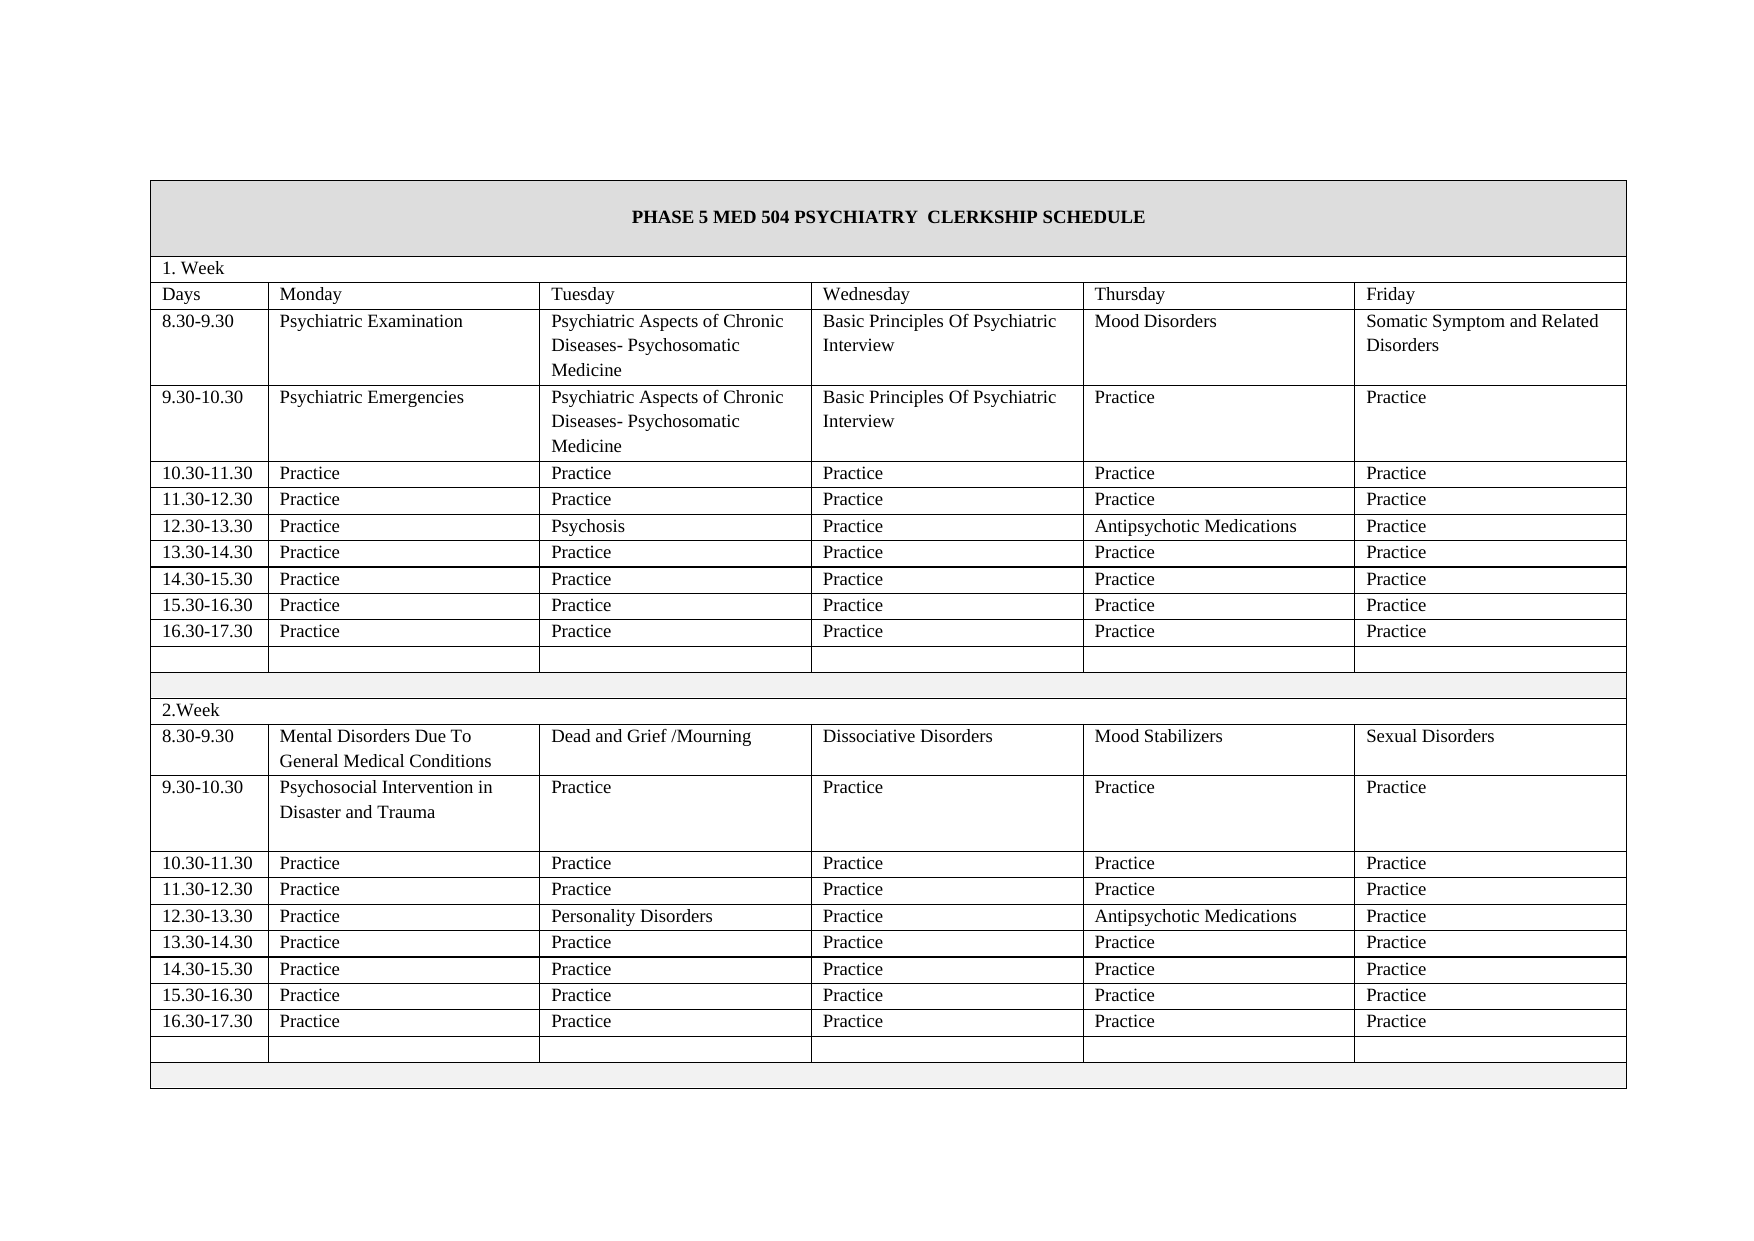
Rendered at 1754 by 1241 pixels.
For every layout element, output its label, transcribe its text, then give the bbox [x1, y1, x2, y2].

table_cell 13.30-14.30 [151, 541, 268, 566]
table_cell Practice [1084, 620, 1354, 646]
table_cell [151, 1063, 1626, 1087]
table_cell [1355, 647, 1626, 672]
table_cell 11.30-12.30 [151, 878, 268, 903]
table_cell Dissociative Disorders [812, 725, 1083, 775]
table_cell 9.30-10.30 [151, 776, 268, 851]
table_cell Practice [269, 905, 539, 930]
table_cell Monday [269, 283, 539, 308]
table_cell Practice [1355, 462, 1626, 487]
table_cell Mood Stabilizers [1084, 725, 1354, 775]
table_cell [540, 647, 811, 672]
table_cell [812, 647, 1083, 672]
table_cell Practice [812, 488, 1083, 513]
table_cell Practice [812, 852, 1083, 877]
table_cell Practice [1355, 1010, 1626, 1036]
table_cell [269, 647, 539, 672]
table_cell Practice [1084, 878, 1354, 903]
table_cell 1. Week [151, 257, 1626, 282]
table_cell Practice [1084, 852, 1354, 877]
table_cell [269, 1037, 539, 1062]
table_cell Practice [812, 958, 1083, 983]
table_cell Psychiatric Examination [269, 310, 539, 384]
table_cell Psychiatric Aspects of Chronic Diseases- Psychosomatic Medicine [540, 386, 811, 461]
table_cell Practice [1355, 488, 1626, 513]
table_cell Mental Disorders Due To General Medical Conditions [269, 725, 539, 775]
table_cell Practice [812, 931, 1083, 956]
table_cell Practice [1355, 852, 1626, 877]
table_cell Practice [1084, 776, 1354, 851]
table_cell Practice [1355, 931, 1626, 956]
table_cell 10.30-11.30 [151, 852, 268, 877]
table_cell [812, 1037, 1083, 1062]
table_cell Practice [1355, 541, 1626, 566]
table_cell Psychiatric Aspects of Chronic Diseases- Psychosomatic Medicine [540, 310, 811, 384]
table_cell Days [151, 283, 268, 308]
table_cell 11.30-12.30 [151, 488, 268, 513]
table_cell 8.30-9.30 [151, 725, 268, 775]
table_cell Basic Principles Of Psychiatric Interview [812, 386, 1083, 461]
table_cell [151, 1037, 268, 1062]
table_cell Practice [812, 905, 1083, 930]
table_cell Practice [812, 515, 1083, 540]
table_cell 10.30-11.30 [151, 462, 268, 487]
table_cell Practice [1084, 931, 1354, 956]
table_cell [1355, 1037, 1626, 1062]
table_cell Somatic Symptom and Related Disorders [1355, 310, 1626, 384]
table_cell Practice [540, 931, 811, 956]
table_cell Practice [1355, 515, 1626, 540]
table_cell Practice [540, 488, 811, 513]
table_cell Practice [1355, 958, 1626, 983]
table_cell Practice [1084, 541, 1354, 566]
table_cell Practice [1355, 776, 1626, 851]
table_cell Practice [269, 594, 539, 619]
table_cell Practice [540, 1010, 811, 1036]
table_cell Practice [1084, 594, 1354, 619]
table_cell Practice [812, 984, 1083, 1009]
table_cell Practice [1355, 594, 1626, 619]
table_cell Practice [1355, 984, 1626, 1009]
table_cell Practice [269, 878, 539, 903]
table_cell Practice [540, 852, 811, 877]
table_cell [151, 647, 268, 672]
table_cell Practice [540, 776, 811, 851]
table_cell 12.30-13.30 [151, 515, 268, 540]
table_cell Practice [540, 620, 811, 646]
table_cell Practice [1084, 488, 1354, 513]
table_cell 16.30-17.30 [151, 620, 268, 646]
table_cell Antipsychotic Medications [1084, 515, 1354, 540]
table_cell Practice [269, 541, 539, 566]
table_cell [151, 673, 1626, 697]
table_cell Practice [812, 594, 1083, 619]
table_cell Practice [269, 1010, 539, 1036]
table_cell Practice [812, 878, 1083, 903]
table_cell Practice [1355, 568, 1626, 593]
table_cell Wednesday [812, 283, 1083, 308]
table_cell Practice [269, 931, 539, 956]
table_cell Practice [1355, 386, 1626, 461]
table_cell Antipsychotic Medications [1084, 905, 1354, 930]
table_cell Practice [269, 620, 539, 646]
table_cell Practice [269, 488, 539, 513]
table_cell 14.30-15.30 [151, 568, 268, 593]
table_cell Practice [269, 462, 539, 487]
table_cell 15.30-16.30 [151, 594, 268, 619]
table_cell Practice [812, 620, 1083, 646]
table_cell Practice [540, 958, 811, 983]
table_cell Tuesday [540, 283, 811, 308]
table_cell Practice [812, 776, 1083, 851]
table_cell 2.Week [151, 699, 1626, 724]
table_cell [1084, 647, 1354, 672]
table_cell Psychosis [540, 515, 811, 540]
table_cell Thursday [1084, 283, 1354, 308]
table_cell Practice [1084, 386, 1354, 461]
table_cell Practice [540, 984, 811, 1009]
table_cell Psychosocial Intervention in Disaster and Trauma [269, 776, 539, 851]
table_cell 8.30-9.30 [151, 310, 268, 384]
table_cell Practice [812, 568, 1083, 593]
table_cell Practice [1084, 1010, 1354, 1036]
table_cell Practice [269, 984, 539, 1009]
table_cell 15.30-16.30 [151, 984, 268, 1009]
table_header PHASE 5 MED 504 PSYCHIATRY CLERKSHIP SCHEDULE [151, 181, 1626, 256]
table_cell Practice [540, 568, 811, 593]
table_cell Practice [269, 852, 539, 877]
table_cell Practice [1355, 905, 1626, 930]
table_cell 14.30-15.30 [151, 958, 268, 983]
table_cell Friday [1355, 283, 1626, 308]
table_cell Practice [269, 958, 539, 983]
table_cell Practice [540, 462, 811, 487]
table_cell Practice [1355, 620, 1626, 646]
table_cell Practice [1084, 958, 1354, 983]
table_cell Practice [1355, 878, 1626, 903]
table_cell Practice [1084, 462, 1354, 487]
table_cell [540, 1037, 811, 1062]
table_cell Practice [540, 594, 811, 619]
table_cell Sexual Disorders [1355, 725, 1626, 775]
table_cell Practice [540, 878, 811, 903]
table_cell [1084, 1037, 1354, 1062]
table_cell 9.30-10.30 [151, 386, 268, 461]
table_cell Practice [1084, 568, 1354, 593]
table_cell Dead and Grief /Mourning [540, 725, 811, 775]
table_cell Practice [812, 1010, 1083, 1036]
table_cell Personality Disorders [540, 905, 811, 930]
table_cell 16.30-17.30 [151, 1010, 268, 1036]
table_cell Basic Principles Of Psychiatric Interview [812, 310, 1083, 384]
table_cell 13.30-14.30 [151, 931, 268, 956]
table_cell Practice [269, 515, 539, 540]
table_cell Practice [1084, 984, 1354, 1009]
table_cell Practice [540, 541, 811, 566]
table_cell Psychiatric Emergencies [269, 386, 539, 461]
table_cell Mood Disorders [1084, 310, 1354, 384]
table_cell Practice [812, 462, 1083, 487]
table_cell Practice [812, 541, 1083, 566]
table_cell 12.30-13.30 [151, 905, 268, 930]
table_cell Practice [269, 568, 539, 593]
